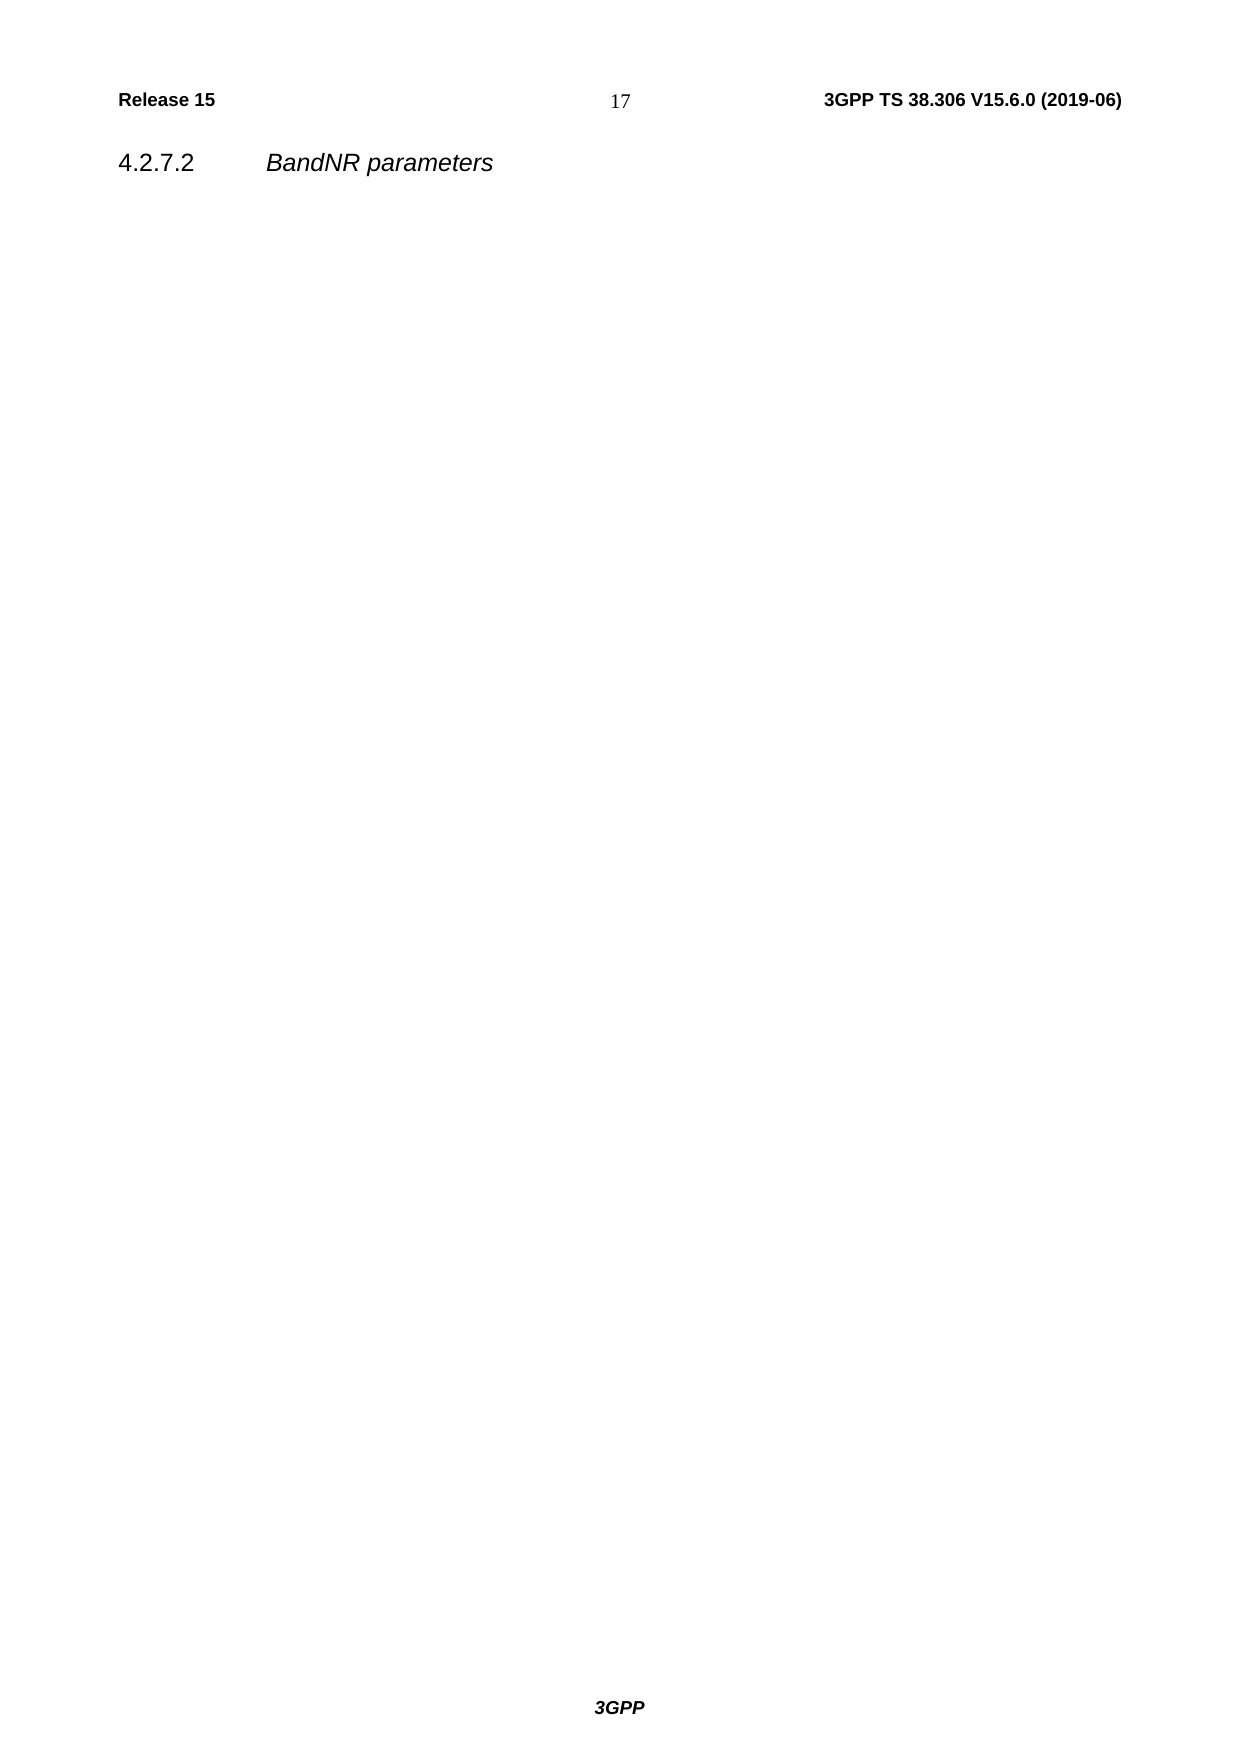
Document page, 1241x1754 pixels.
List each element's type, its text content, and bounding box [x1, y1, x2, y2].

subtitle 4.2.7.2 BandNR parameters [118, 147, 1122, 176]
